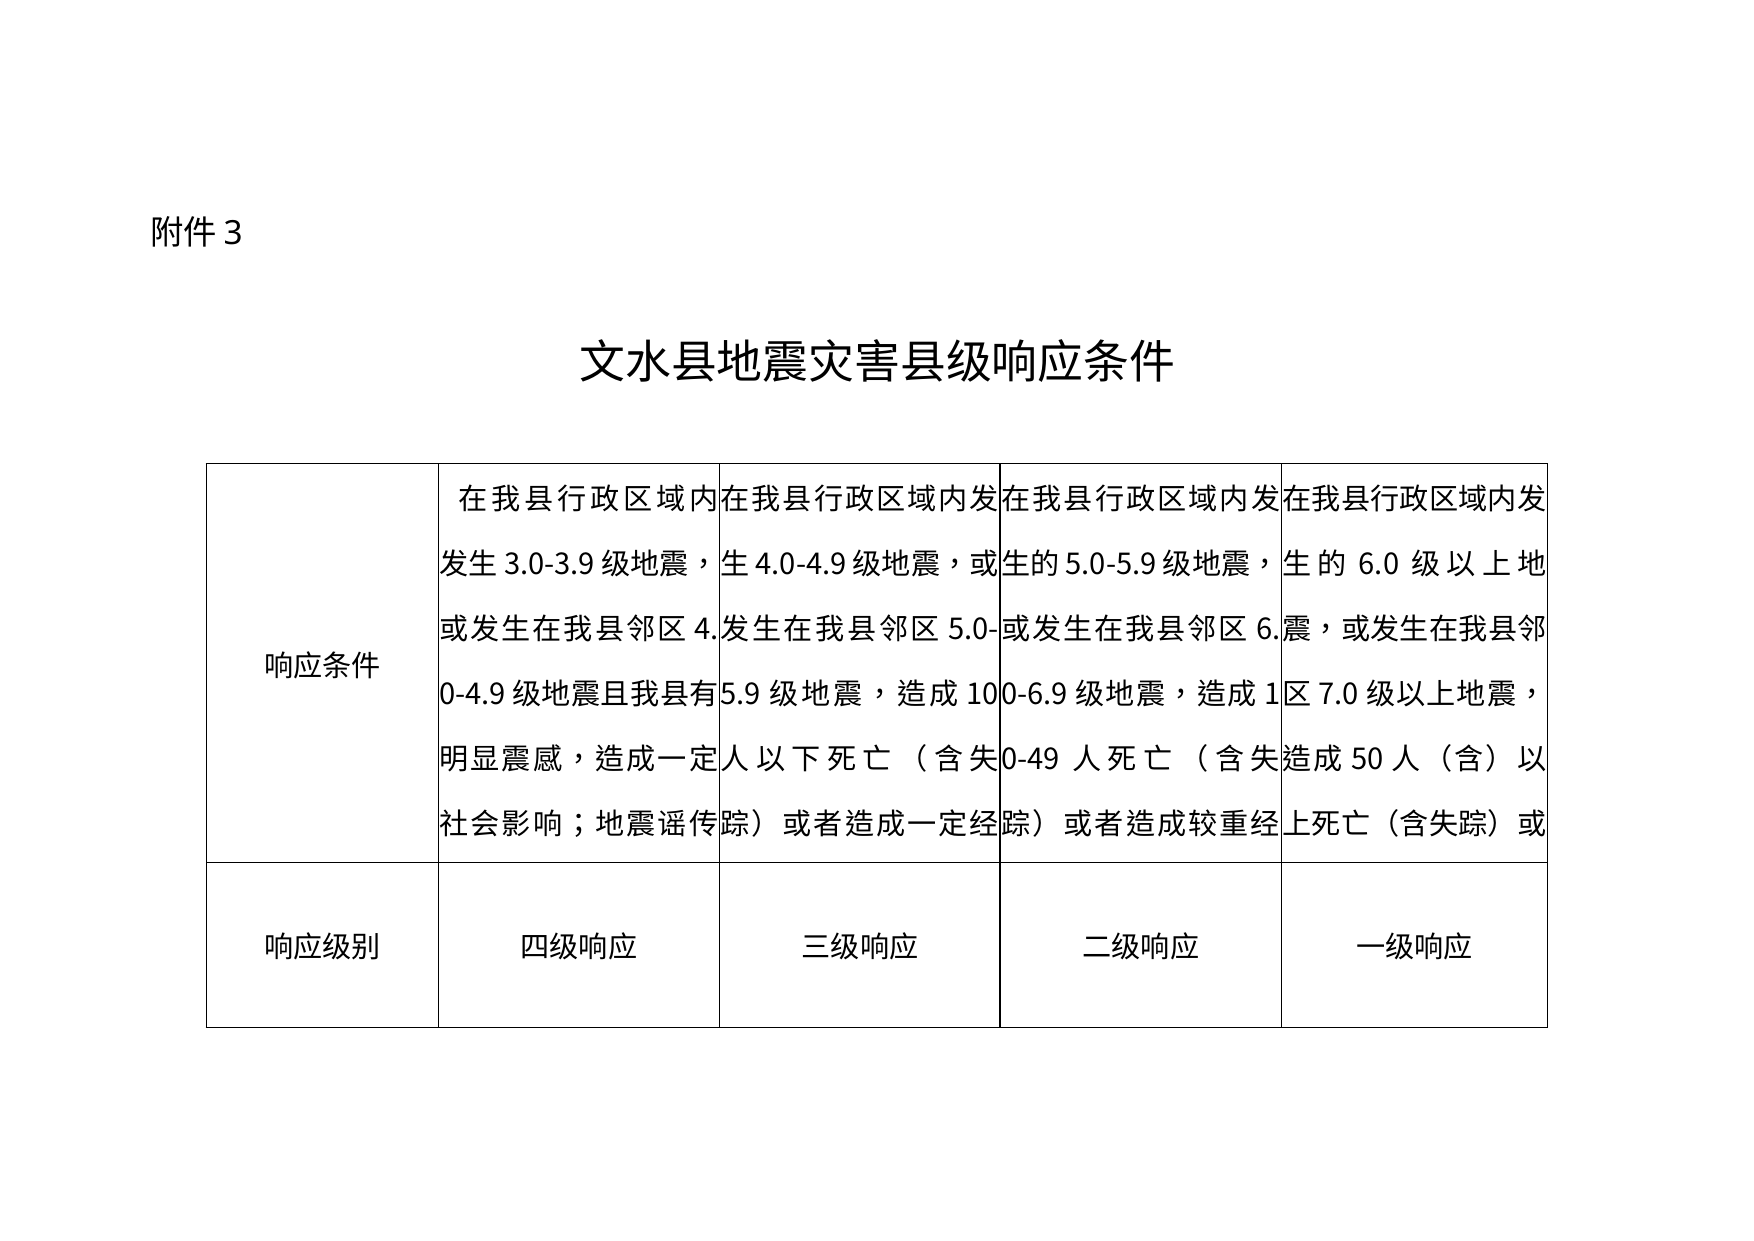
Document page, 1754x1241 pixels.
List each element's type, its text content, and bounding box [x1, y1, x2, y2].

table_cell 一级响应 [1282, 863, 1547, 1027]
table_cell 二级响应 [1001, 863, 1281, 1027]
table_cell 响应级别 [207, 863, 438, 1027]
table_header 在我县行政区域内发生3.0-3.9级地震，或发生在我县邻区4.0-4.9级地震且我县有明显震感，造成一定社会影响；地震谣传事件 [439, 464, 719, 862]
text 文水县地震灾害县级响应条件 [150, 310, 1604, 407]
table_header 在我县行政区域内发生4.0-4.9级地震，或发生在我县邻区5.0-5.9级地震，造成10人以下死亡（含失踪）或者造成一定经济损失的地震灾害事件 [720, 464, 999, 862]
list 附件3 [150, 198, 1604, 263]
table_cell 三级响应 [720, 863, 999, 1027]
table_header 在我县行政区域内发生的6.0级以上地震，或发生在我县邻区7.0级以上地震，造成50人（含）以上死亡（含失踪）或者造成严重经济损失的地震灾害事件 [1282, 464, 1547, 862]
table_header 响应条件 [207, 464, 438, 862]
table_header 在我县行政区域内发生的5.0-5.9级地震，或发生在我县邻区6.0-6.9级地震，造成10-49人死亡（含失踪）或者造成较重经济损失的地震灾害事件 [1001, 464, 1281, 862]
table_cell 四级响应 [439, 863, 719, 1027]
